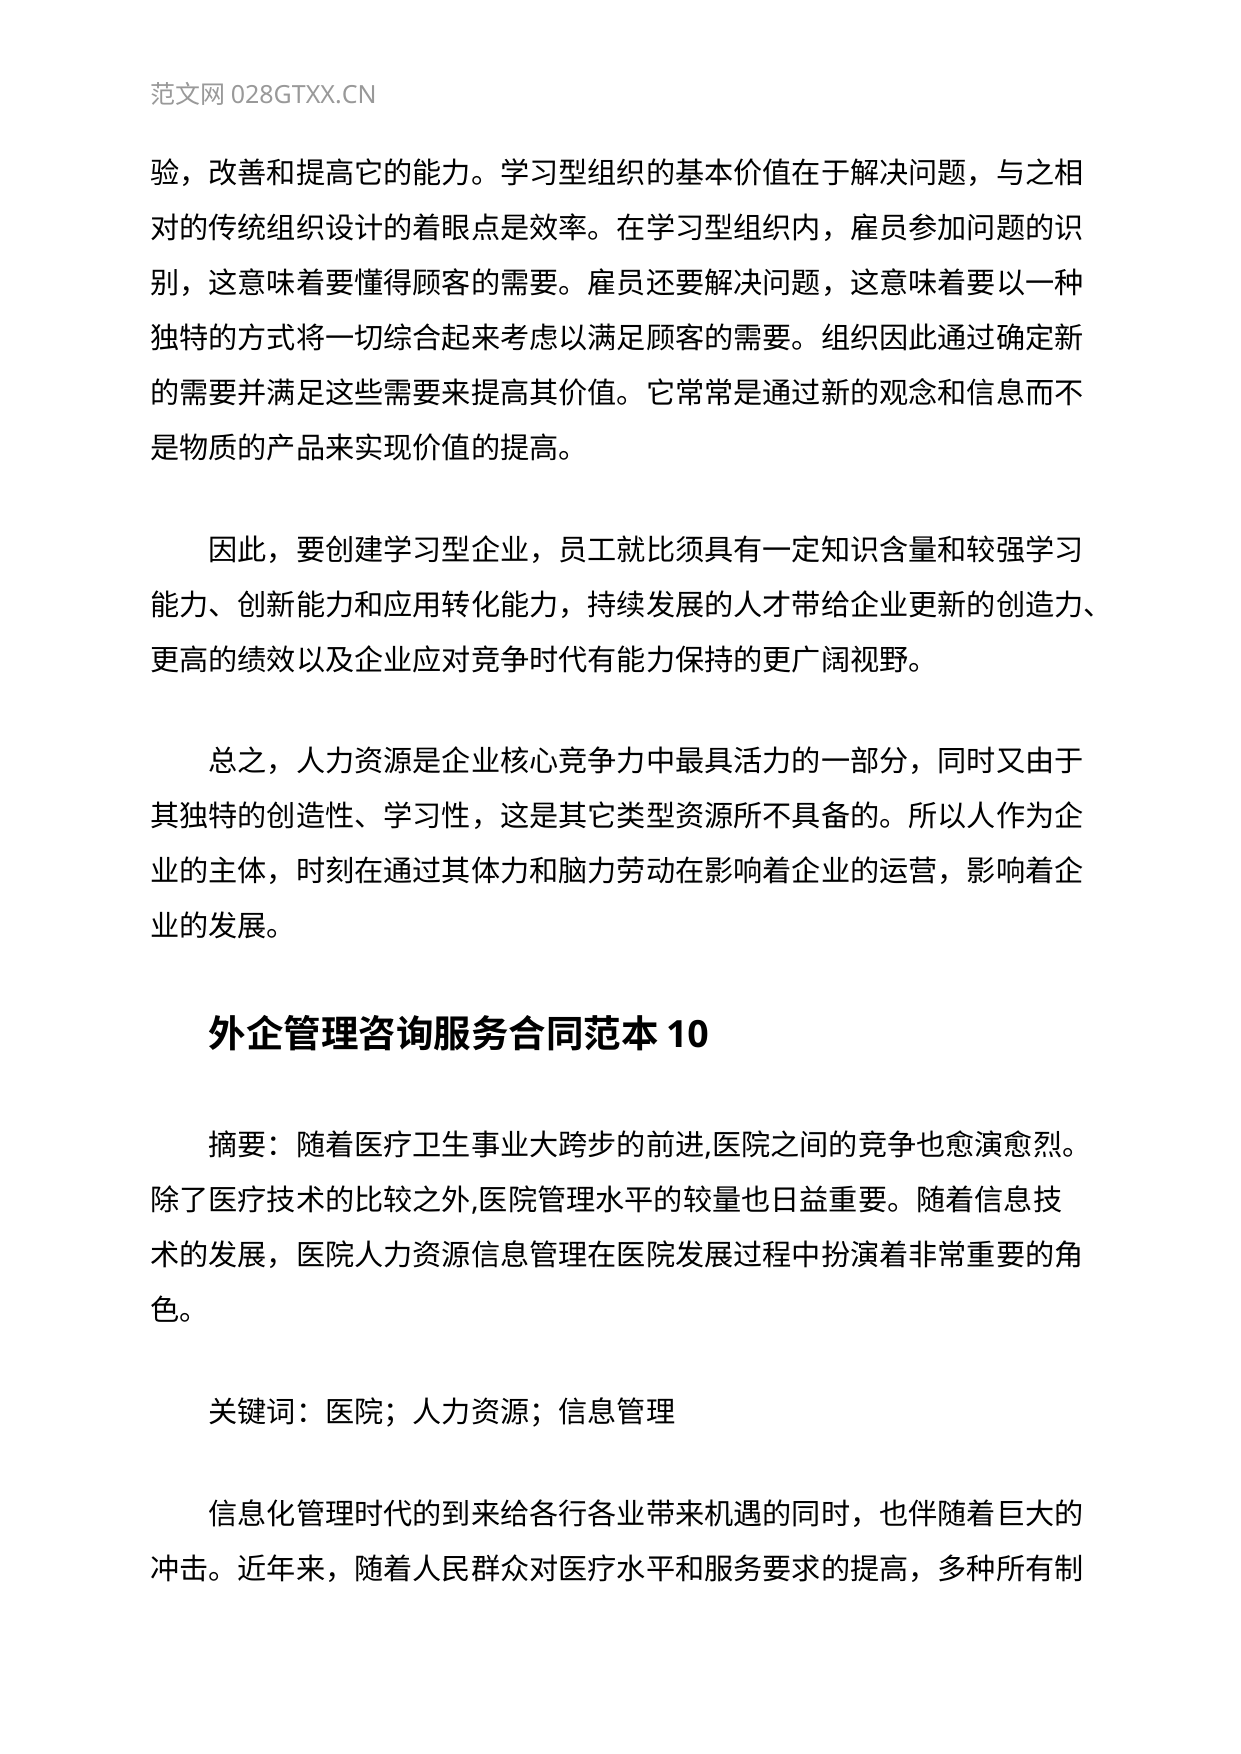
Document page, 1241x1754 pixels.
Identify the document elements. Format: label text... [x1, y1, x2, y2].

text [150, 1490, 1090, 1587]
text 关键词：医院；人力资源；信息管理 [150, 1388, 1090, 1431]
text 摘要：随着医疗卫生事业大跨步的前进,医院之间的竞争也愈演愈烈。除了医疗技术的比较之外,医院管理水平的较量也日益重要。随着信息技术的发展，医院人力资源信息管理在医院发展过程中扮演着非常重要的角色。 [150, 1122, 1090, 1329]
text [150, 150, 1090, 467]
text 总之，人力资源是企业核心竞争力中最具活力的一部分，同时又由于其独特的创造性、学习性，这是其它类型资源所不具备的。所以人作为企业的主体，时刻在通过其体力和脑力劳动在影响着企业的运营，影响着企业的发展。 [150, 738, 1090, 945]
text 因此，要创建学习型企业，员工就比须具有一定知识含量和较强学习能力、创新能力和应用转化能力，持续发展的人才带给企业更新的创造力、更高的绩效以及企业应对竞争时代有能力保持的更广阔视野。 [150, 526, 1090, 678]
text 外企管理咨询服务合同范本10 [150, 1004, 1090, 1059]
